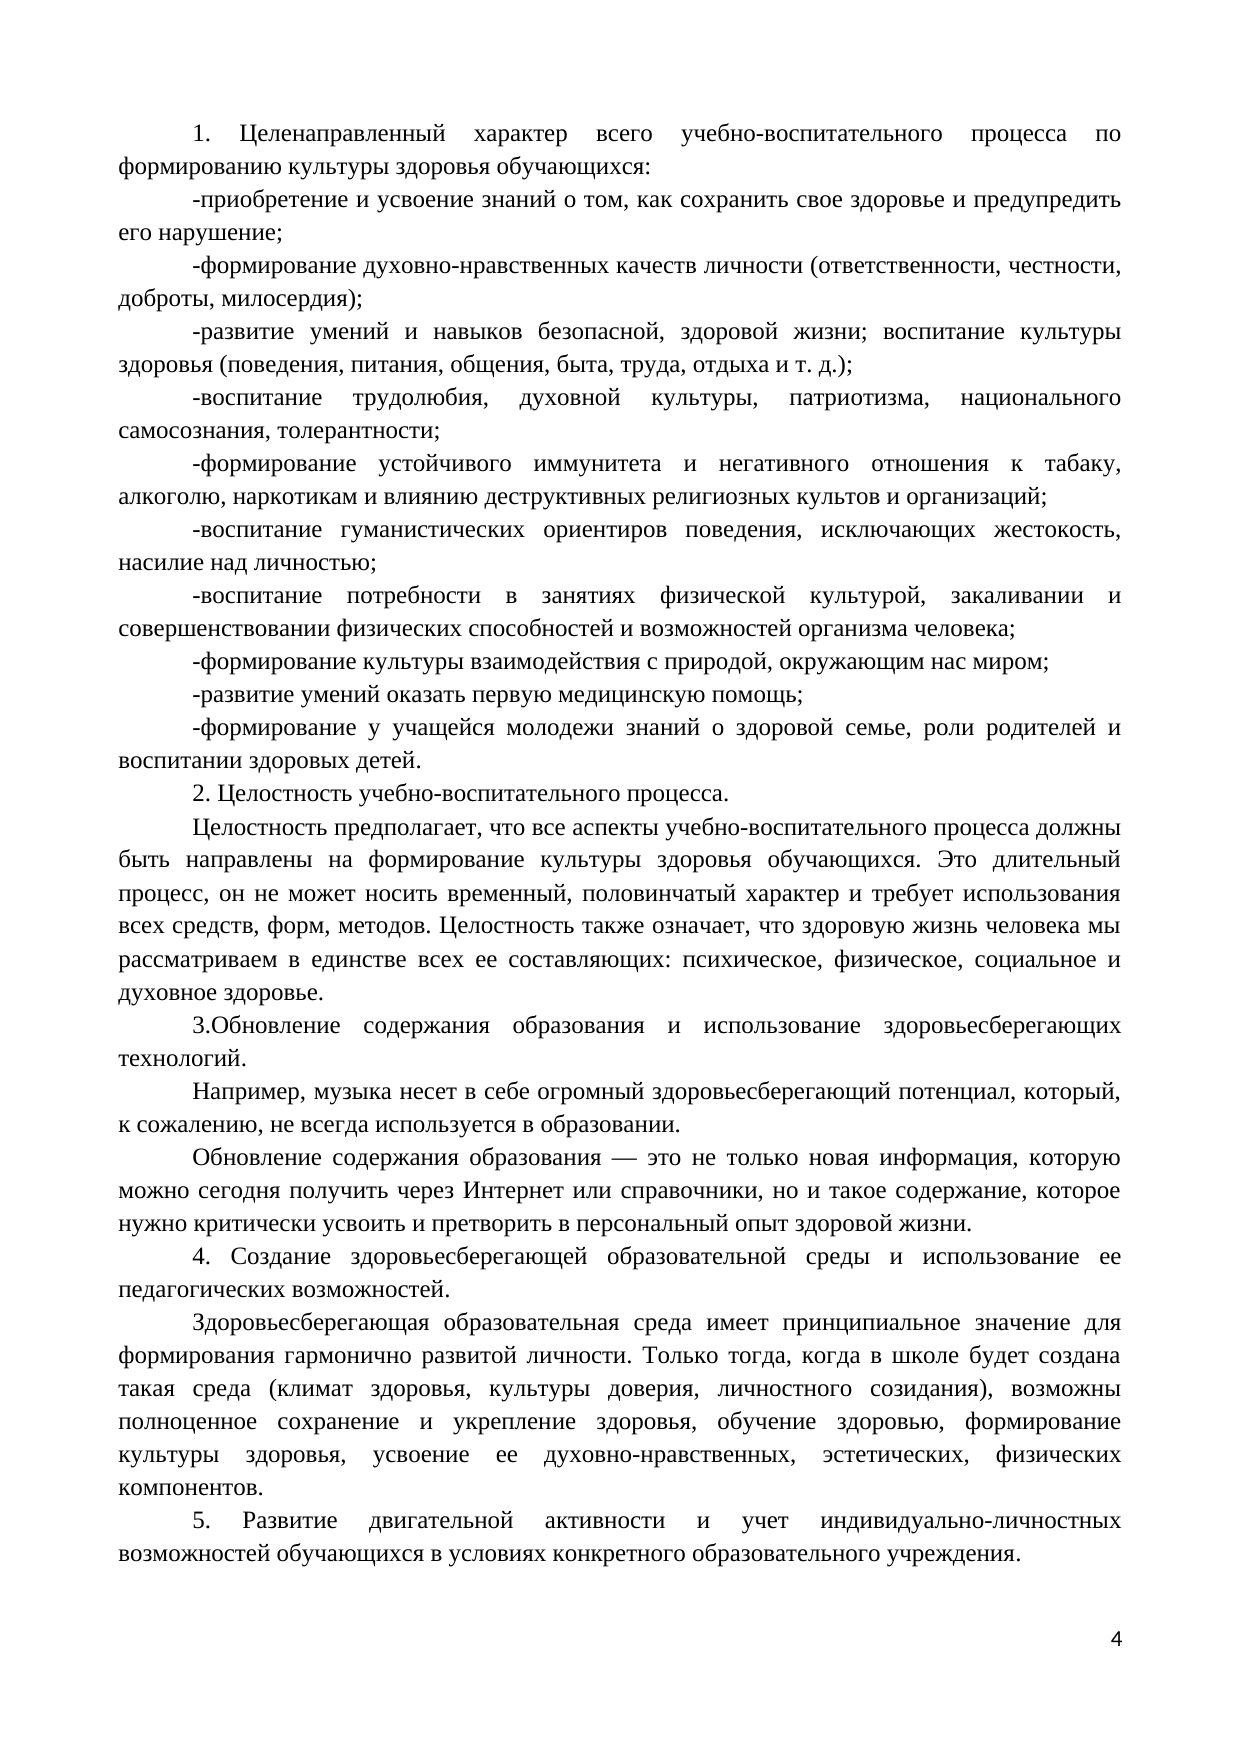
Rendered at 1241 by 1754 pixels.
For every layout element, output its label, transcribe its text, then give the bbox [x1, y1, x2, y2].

text -приобретение и усвоение знаний о том, как сохранить свое здоровье и предупредить его нарушение; [118, 184, 1122, 246]
text Обновление содержания образования — это не только новая информация, которую можно сегодня получить через Интернет или справочники, но и такое содержание, которое нужно критически усвоить и претворить в персональный опыт здоровой жизни. [118, 1142, 1122, 1237]
text Целостность предполагает, что все аспекты учебно-воспитательного процесса должны быть направлены на формирование культуры здоровья обучающихся. Это длительный процесс, он не может носить временный, половинчатый характер и требует использования всех средств, форм, методов. Целостность также означает, что здоровую жизнь человека мы рассматриваем в единстве всех ее составляющих: психическое, физическое, социальное и духовное здоровье. [118, 812, 1122, 1005]
text -воспитание гуманистических ориентиров поведения, исключающих жестокость, насилие над личностью; [118, 514, 1122, 576]
text -воспитание потребности в занятиях физической культурой, закаливании и совершенствовании физических способностей и возможностей организма человека; [118, 580, 1122, 642]
text -развитие умений оказать первую медицинскую помощь; [118, 679, 1122, 708]
text 4. Создание здоровьесберегающей образовательной среды и использование ее педагогических возможностей. [118, 1241, 1122, 1303]
text 3.Обновление содержания образования и использование здоровьесберегающих технологий. [118, 1010, 1122, 1071]
text Здоровьесберегающая образовательная среда имеет принципиальное значение для формирования гармонично развитой личности. Только тогда, когда в школе будет создана такая среда (климат здоровья, культуры доверия, личностного созидания), возможны полноценное сохранение и укрепление здоровья, обучение здоровью, формирование культуры здоровья, усвоение ее духовно-нравственных, эстетических, физических компонентов. [118, 1307, 1122, 1501]
text -формирование духовно-нравственных качеств личности (ответственности, честности, доброты, милосердия); [118, 250, 1122, 312]
text 1. Целенаправленный характер всего учебно-воспитательного процесса по формированию культуры здоровья обучающихся: [118, 118, 1122, 180]
text -воспитание трудолюбия, духовной культуры, патриотизма, национального самосознания, толерантности; [118, 382, 1122, 444]
text 5. Развитие двигательной активности и учет индивидуально-личностных возможностей обучающихся в условиях конкретного образовательного учреждения. [118, 1505, 1122, 1567]
text -формирование культуры взаимодействия с природой, окружающим нас миром; [118, 646, 1122, 675]
text -формирование устойчивого иммунитета и негативного отношения к табаку, алкоголю, наркотикам и влиянию деструктивных религиозных культов и организаций; [118, 448, 1122, 510]
text -развитие умений и навыков безопасной, здоровой жизни; воспитание культуры здоровья (поведения, питания, общения, быта, труда, отдыха и т. д.); [118, 316, 1122, 378]
text 2. Целостность учебно-воспитательного процесса. [118, 778, 1122, 807]
text Например, музыка несет в себе огромный здоровьесберегающий потенциал, который, к сожалению, не всегда используется в образовании. [118, 1076, 1122, 1137]
text -формирование у учащейся молодежи знаний о здоровой семье, роли родителей и воспитании здоровых детей. [118, 712, 1122, 774]
